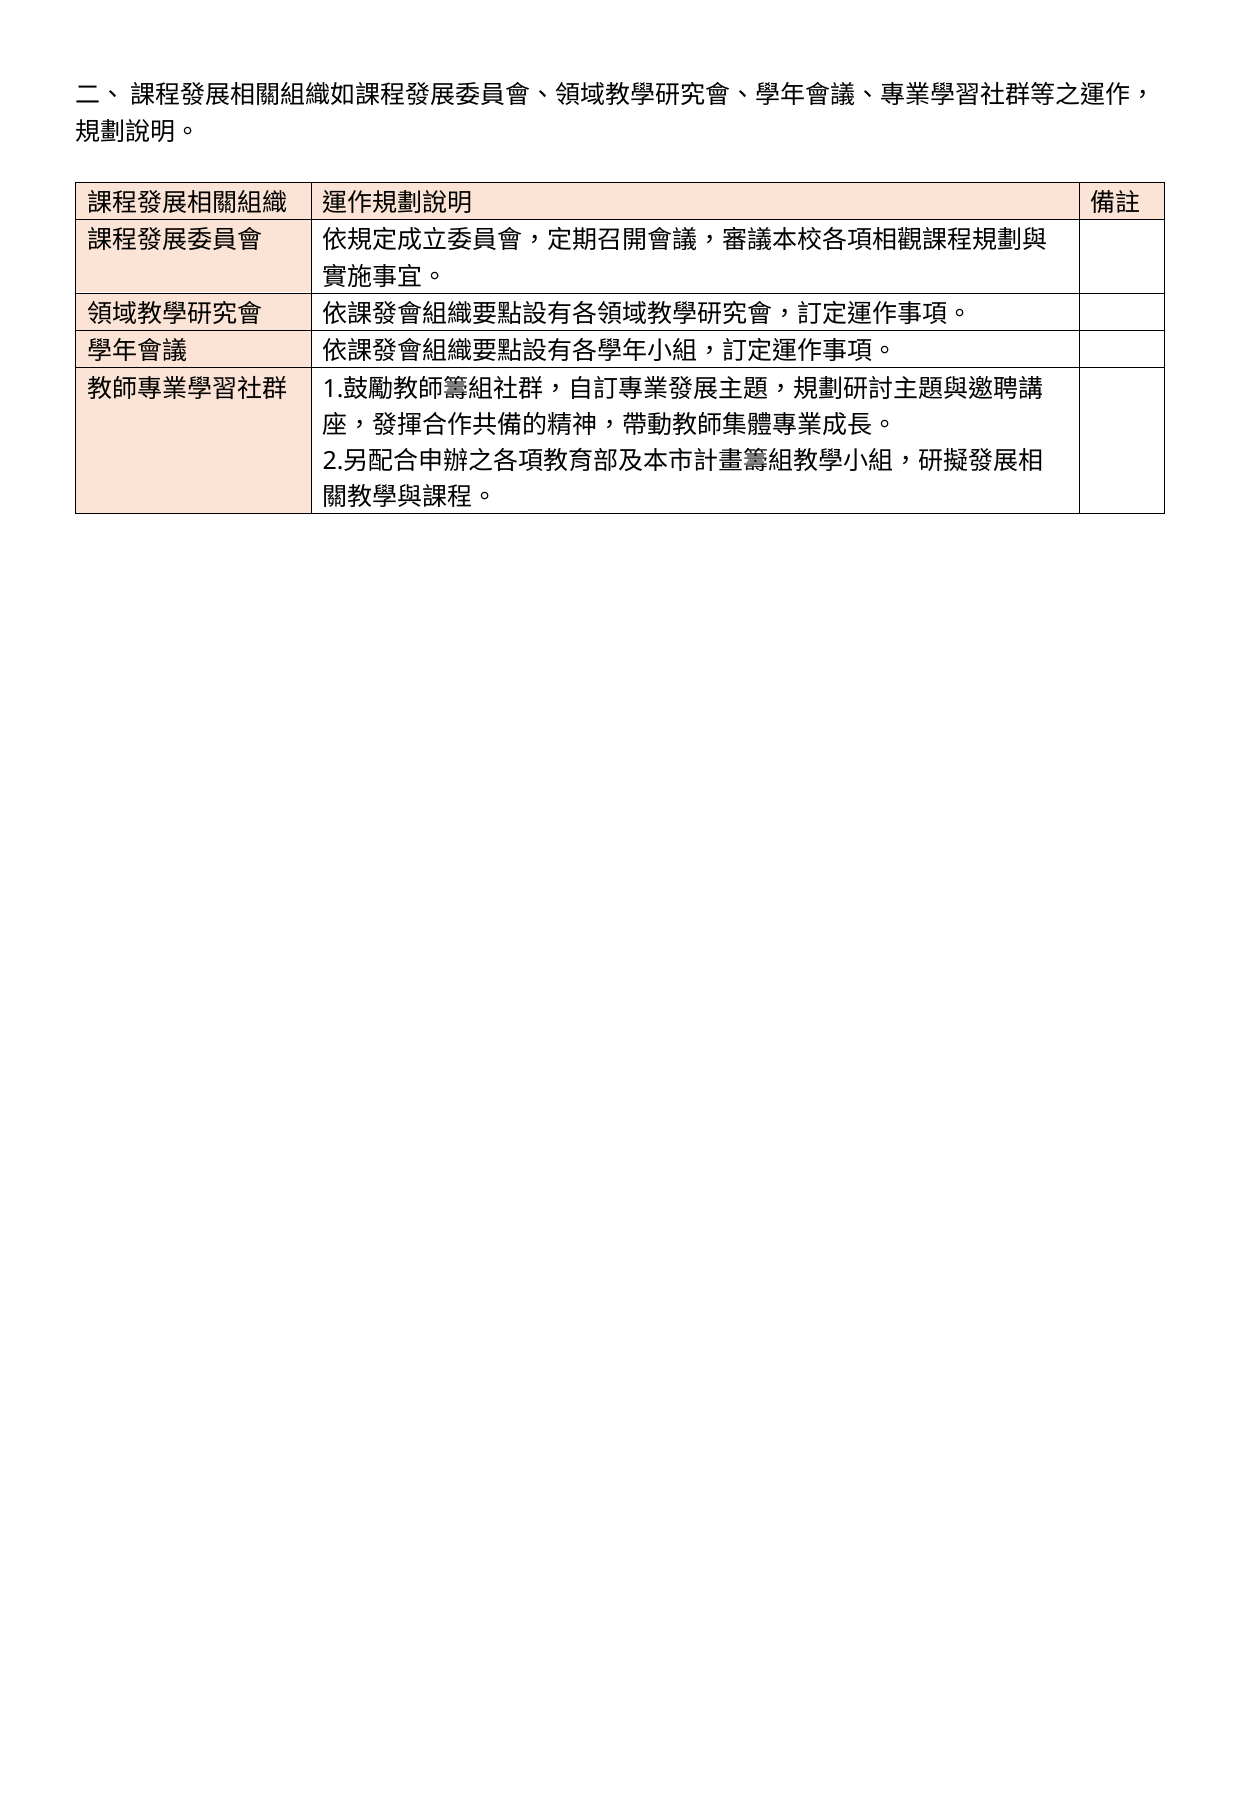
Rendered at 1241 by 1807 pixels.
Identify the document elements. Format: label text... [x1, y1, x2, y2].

table_header 課程發展相關組織 [76, 183, 311, 219]
table_cell 依課發會組織要點設有各學年小組，訂定運作事項。 [312, 331, 1079, 367]
table_cell [1080, 331, 1164, 367]
table_cell [1080, 368, 1164, 513]
text 二、 課程發展相關組織如課程發展委員會、領域教學研究會、學年會議、專業學習社群等之運作，規劃說明。 [75, 75, 1165, 147]
table_cell 領域教學研究會 [76, 294, 311, 330]
table_cell 依規定成立委員會，定期召開會議，審議本校各項相觀課程規劃與實施事宜。 [312, 220, 1079, 292]
table_cell [1080, 220, 1164, 292]
table_cell 課程發展委員會 [76, 220, 311, 292]
table_cell 依課發會組織要點設有各領域教學研究會，訂定運作事項。 [312, 294, 1079, 330]
table_header 備註 [1080, 183, 1164, 219]
table_header 運作規劃說明 [312, 183, 1079, 219]
table_cell 1.鼓勵教師籌組社群，自訂專業發展主題，規劃研討主題與邀聘講座，發揮合作共備的精神，帶動教師集體專業成長。 2.另配合申辦之各項教育部及本市計畫籌組教學小組，研擬發展相關教學與課程。 [312, 368, 1079, 513]
table_cell [1080, 294, 1164, 330]
table_cell 學年會議 [76, 331, 311, 367]
table_cell 教師專業學習社群 [76, 368, 311, 513]
